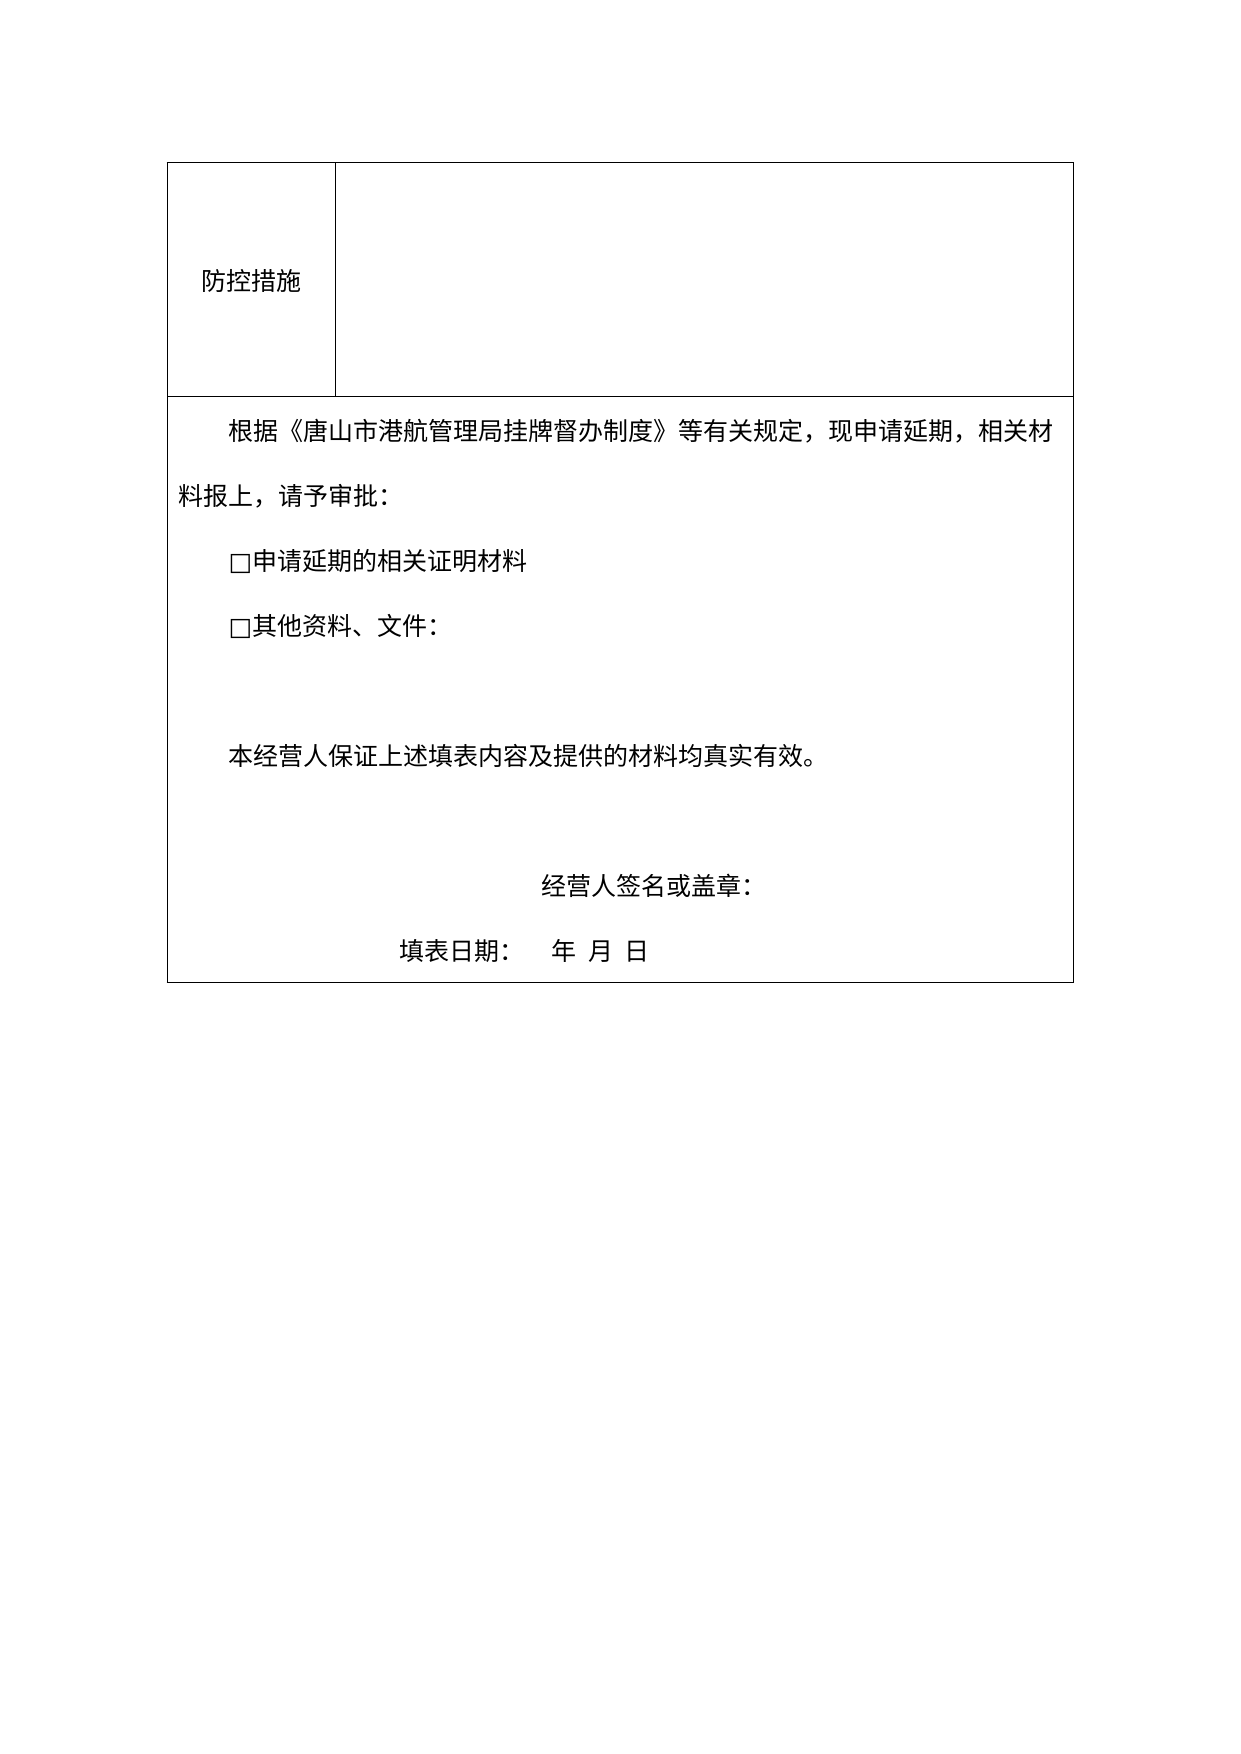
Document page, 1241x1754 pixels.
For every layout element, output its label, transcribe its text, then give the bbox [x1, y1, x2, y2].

table_cell 根据《唐山市港航管理局挂牌督办制度》等有关规定，现申请延期，相关材料报上，请予审批： □申请延期的相关证明材料 □其他资料、文件： 本经营人保证上述填表内容及提供的材料均真实有效。 经营人签名或盖章： 填表日期： 年 月 日 [168, 397, 1073, 982]
table_cell 防控措施 [168, 163, 335, 396]
table_cell [336, 163, 1073, 396]
